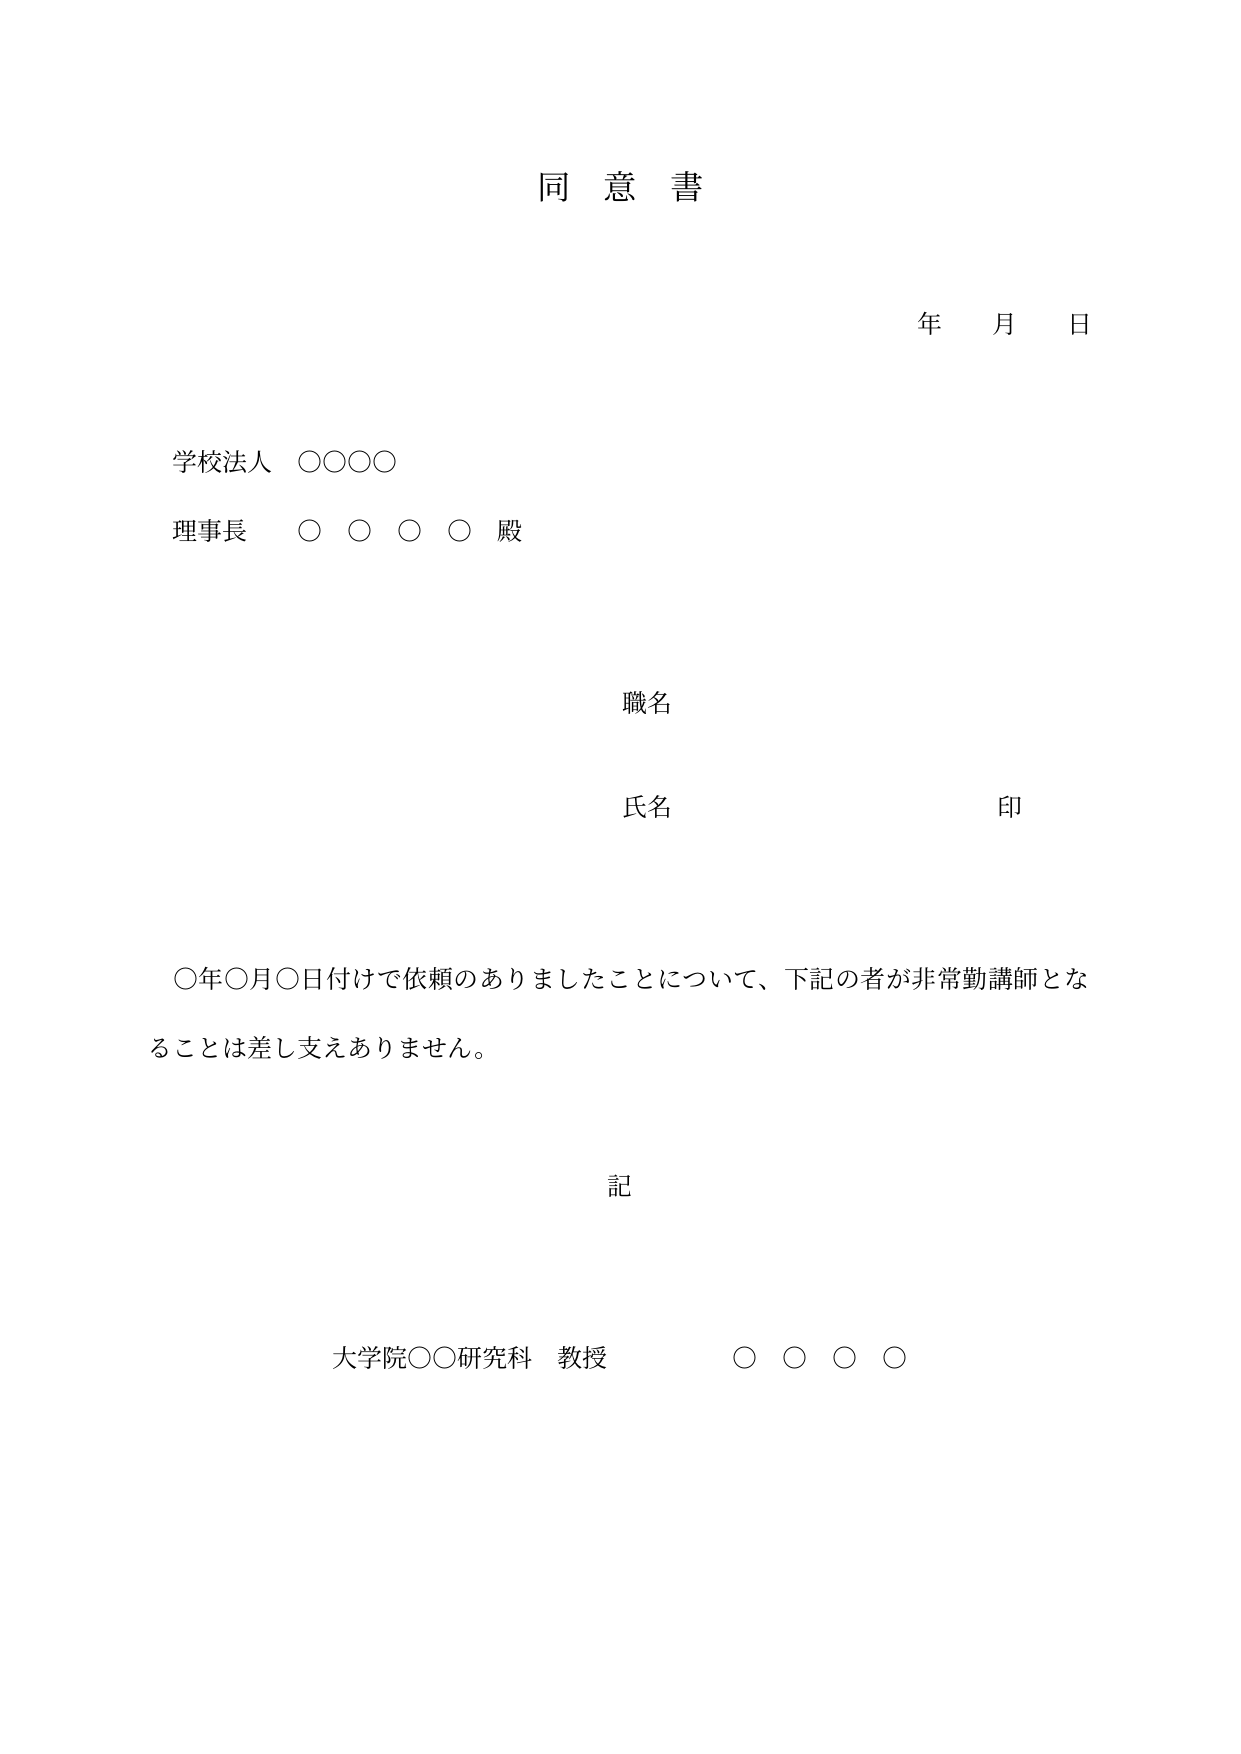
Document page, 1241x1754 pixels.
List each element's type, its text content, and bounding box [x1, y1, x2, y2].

text ○年○月○日付けで依頼のありましたことについて、下記の者が非常勤講師となることは差し支えありません。 [148, 943, 1092, 1081]
text 同意書 [148, 150, 1092, 219]
text 氏名 印 [148, 771, 1092, 840]
text 学校法人 ○○○○ [148, 426, 992, 495]
subtitle 記 [148, 1150, 1092, 1219]
text 年 月 日 [148, 288, 1092, 357]
text 職名 [148, 668, 1092, 737]
text 大学院○○研究科 教授 ○ ○ ○ ○ [148, 1323, 1092, 1392]
text 理事長 ○ ○ ○ ○ 殿 [148, 495, 1092, 564]
